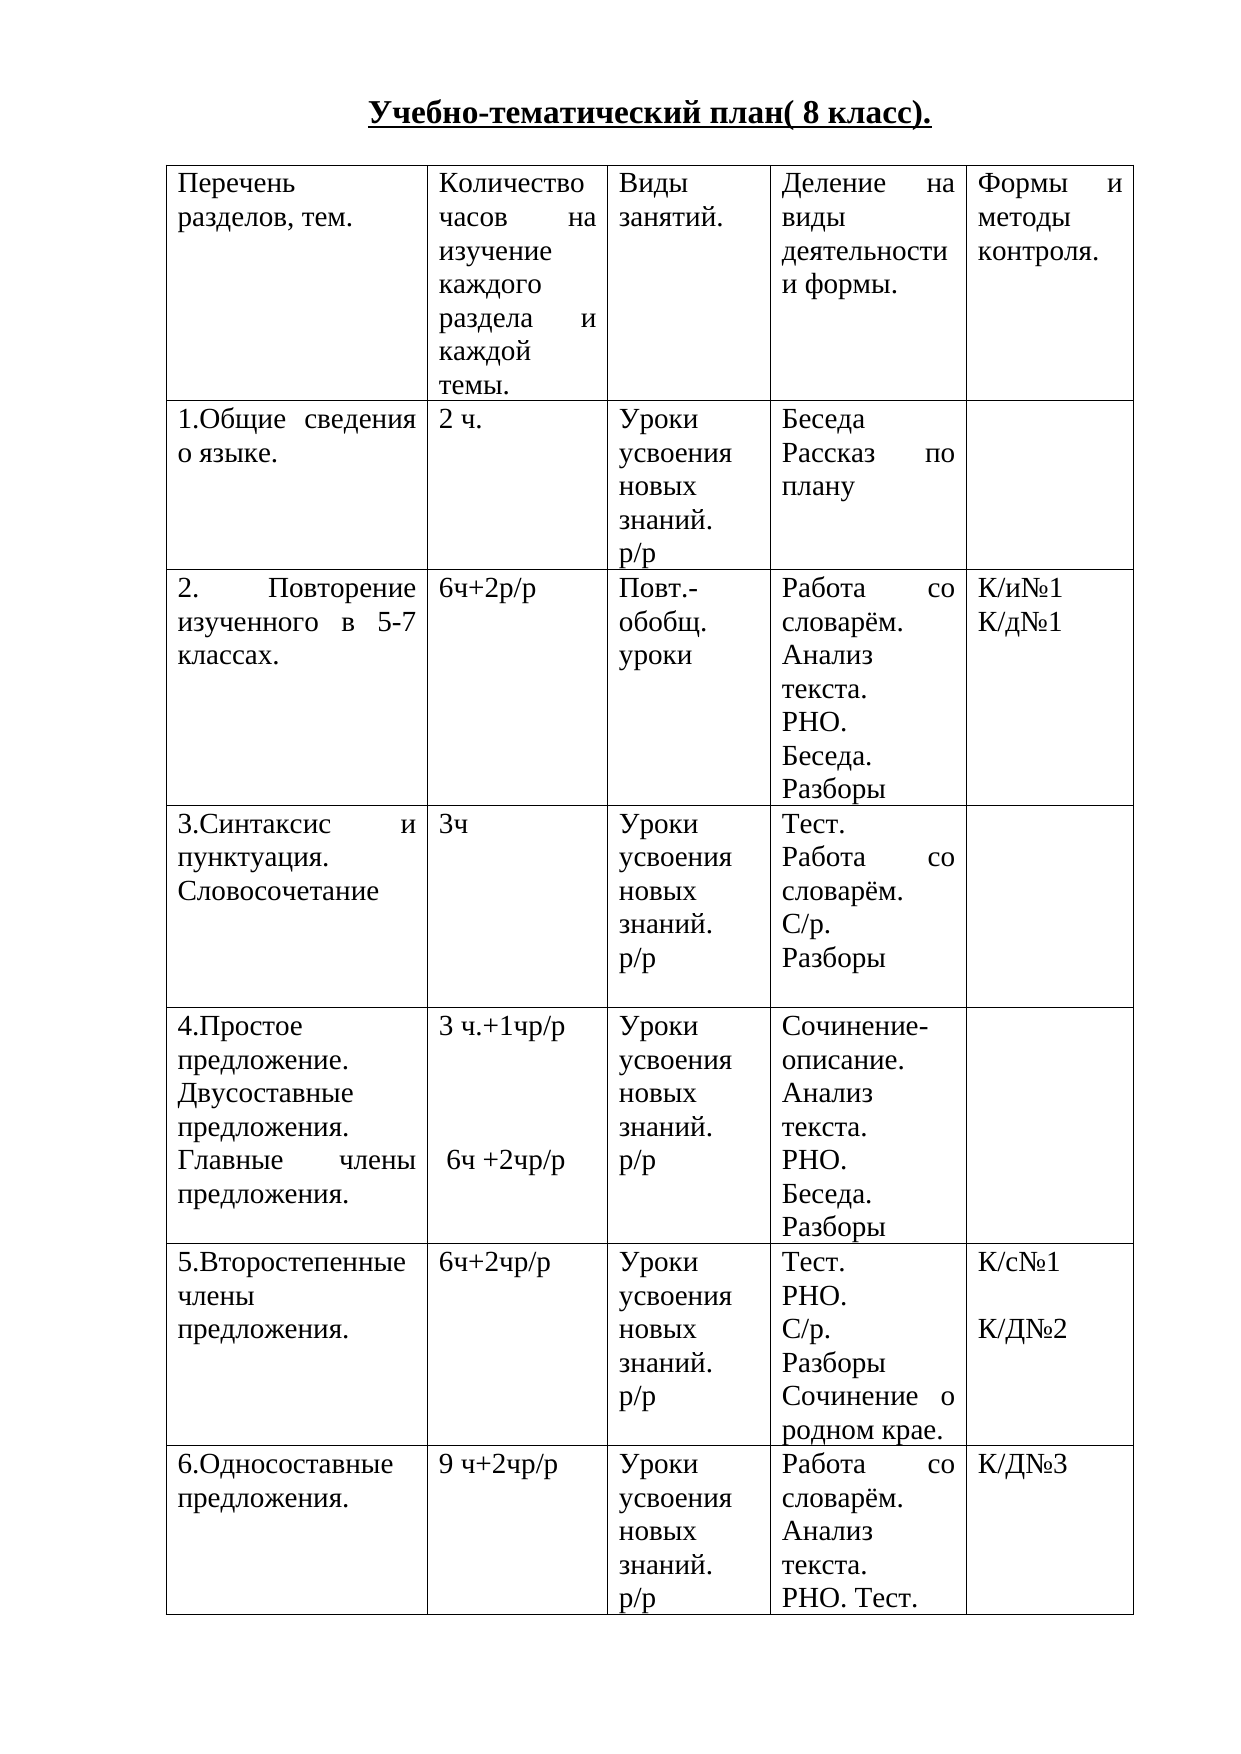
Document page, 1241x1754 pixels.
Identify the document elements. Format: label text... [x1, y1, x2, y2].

table_cell Уроки усвоения новых знаний. р/р [608, 806, 770, 1007]
table_cell 2. Повторение изученного в 5-7 классах. [167, 570, 427, 805]
table_header Деление на виды деятельности и формы. [771, 166, 966, 400]
table_cell [967, 1008, 1133, 1243]
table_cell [608, 1446, 770, 1614]
table_cell Тест. РНО. С/р. Разборы Сочинение о родном крае. [771, 1244, 966, 1445]
table_cell Уроки усвоения новых знаний. р/р [608, 1244, 770, 1445]
table_cell 4.Простое предложение. Двусоставные предложения. Главные члены предложения. [167, 1008, 427, 1243]
table_header Виды занятий. [608, 166, 770, 400]
table_header Перечень разделов, тем. [167, 166, 427, 400]
table_cell 1.Общие сведения о языке. [167, 401, 427, 569]
table_cell 3.Синтаксис и пунктуация. Словосочетание [167, 806, 427, 1007]
table_cell 2 ч. [428, 401, 607, 569]
table_cell К/и№1 К/д№1 [967, 570, 1133, 805]
table_header Формы и методы контроля. [967, 166, 1133, 400]
table_header Количество часов на изучение каждого раздела и каждой темы. [428, 166, 607, 400]
table_cell [967, 806, 1133, 1007]
table_cell 6ч+2р/р [428, 570, 607, 805]
table_cell 5.Второстепенные члены предложения. [167, 1244, 427, 1445]
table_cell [771, 1446, 966, 1614]
table_cell 9 ч+2чр/р [428, 1446, 607, 1614]
table_cell Повт.-обобщ. уроки [608, 570, 770, 805]
table_cell 6ч+2чр/р [428, 1244, 607, 1445]
table_cell Сочинение- описание. Анализ текста. РНО. Беседа. Разборы [771, 1008, 966, 1243]
table_cell [967, 401, 1133, 569]
table_cell 3 ч.+1чр/р 6ч +2чр/р [428, 1008, 607, 1243]
table_cell Беседа Рассказ по плану [771, 401, 966, 569]
table_cell Работа со словарём. Анализ текста. РНО. Беседа. Разборы [771, 570, 966, 805]
table_cell К/с№1 К/Д№2 [967, 1244, 1133, 1445]
table_cell К/Д№3 [967, 1446, 1133, 1614]
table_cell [167, 1446, 427, 1614]
table_cell 3ч [428, 806, 607, 1007]
table_cell Уроки усвоения новых знаний. р/р [608, 1008, 770, 1243]
table_cell Уроки усвоения новых знаний. р/р [608, 401, 770, 569]
table_cell Тест. Работа со словарём. С/р. Разборы [771, 806, 966, 1007]
text Учебно-тематический план( 8 класс). [177, 93, 1122, 131]
